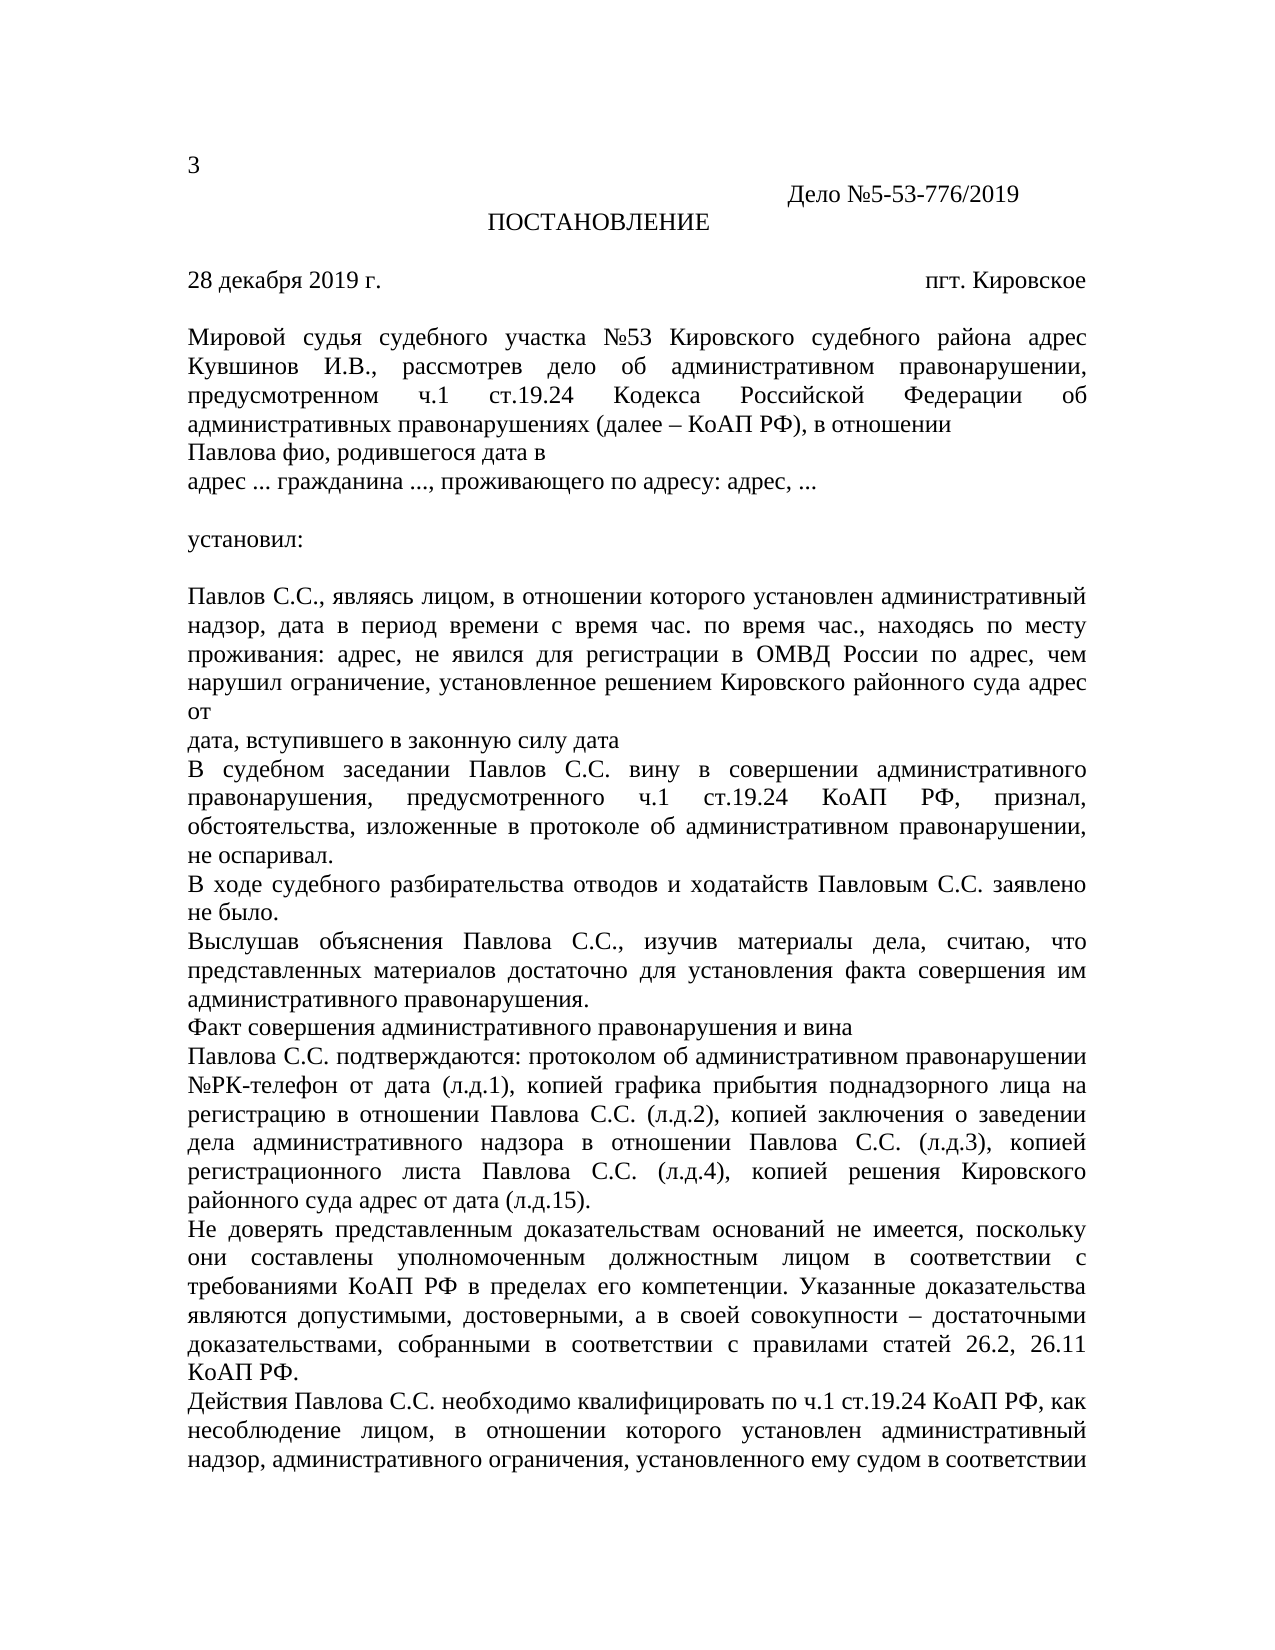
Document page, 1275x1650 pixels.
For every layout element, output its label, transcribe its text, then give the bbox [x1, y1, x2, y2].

text Дело №5-53-776/2019 [712, 179, 1087, 207]
text адрес ... гражданина ..., проживающего по адресу: адрес, ... [187, 466, 1087, 495]
text Павлова фио, родившегося дата в [187, 437, 1087, 466]
text Павлов С.С., являясь лицом, в отношении которого установлен административный надзор, дата в период времени с время час. по время час., находясь по месту проживания: адрес, не явился для регистрации в ОМВД России по адрес, чем нарушил ограничение, установленное решением Кировского районного суда адрес от [187, 581, 1087, 725]
text установил: [187, 524, 1087, 552]
text Мировой судья судебного участка №53 Кировского судебного района адрес Кувшинов И.В., рассмотрев дело об административном правонарушении, предусмотренном ч.1 ст.19.24 Кодекса Российской Федерации об административных правонарушениях (далее – КоАП РФ), в отношении [187, 322, 1087, 437]
text В судебном заседании Павлов С.С. вину в совершении административного правонарушения, предусмотренного ч.1 ст.19.24 КоАП РФ, признал, обстоятельства, изложенные в протоколе об административном правонарушении, не оспаривал. [187, 754, 1087, 869]
text Факт совершения административного правонарушения и вина [187, 1012, 1087, 1041]
text Павлова С.С. подтверждаются: протоколом об административном правонарушении №РК-телефон от дата (л.д.1), копией графика прибытия поднадзорного лица на регистрацию в отношении Павлова С.С. (л.д.2), копией заключения о заведении дела административного надзора в отношении Павлова С.С. (л.д.3), копией регистрационного листа Павлова С.С. (л.д.4), копией решения Кировского районного суда адрес от дата (л.д.15). [187, 1041, 1087, 1214]
text дата, вступившего в законную силу дата [187, 725, 1087, 754]
text 28 декабря 2019 г. пгт. Кировское [187, 265, 1087, 294]
text Выслушав объяснения Павлова С.С., изучив материалы дела, считаю, что представленных материалов достаточно для установления факта совершения им административного правонарушения. [187, 926, 1087, 1012]
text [187, 1386, 1087, 1472]
text В ходе судебного разбирательства отводов и ходатайств Павловым С.С. заявлено не было. [187, 869, 1087, 926]
text 3 [187, 150, 1087, 179]
text Не доверять представленным доказательствам оснований не имеется, поскольку они составлены уполномоченным должностным лицом в соответствии с требованиями КоАП РФ в пределах его компетенции. Указанные доказательства являются допустимыми, достоверными, а в своей совокупности – достаточными доказательствами, собранными в соответствии с правилами статей 26.2, 26.11 КоАП РФ. [187, 1214, 1087, 1386]
text ПОСТАНОВЛЕНИЕ [412, 207, 1087, 236]
